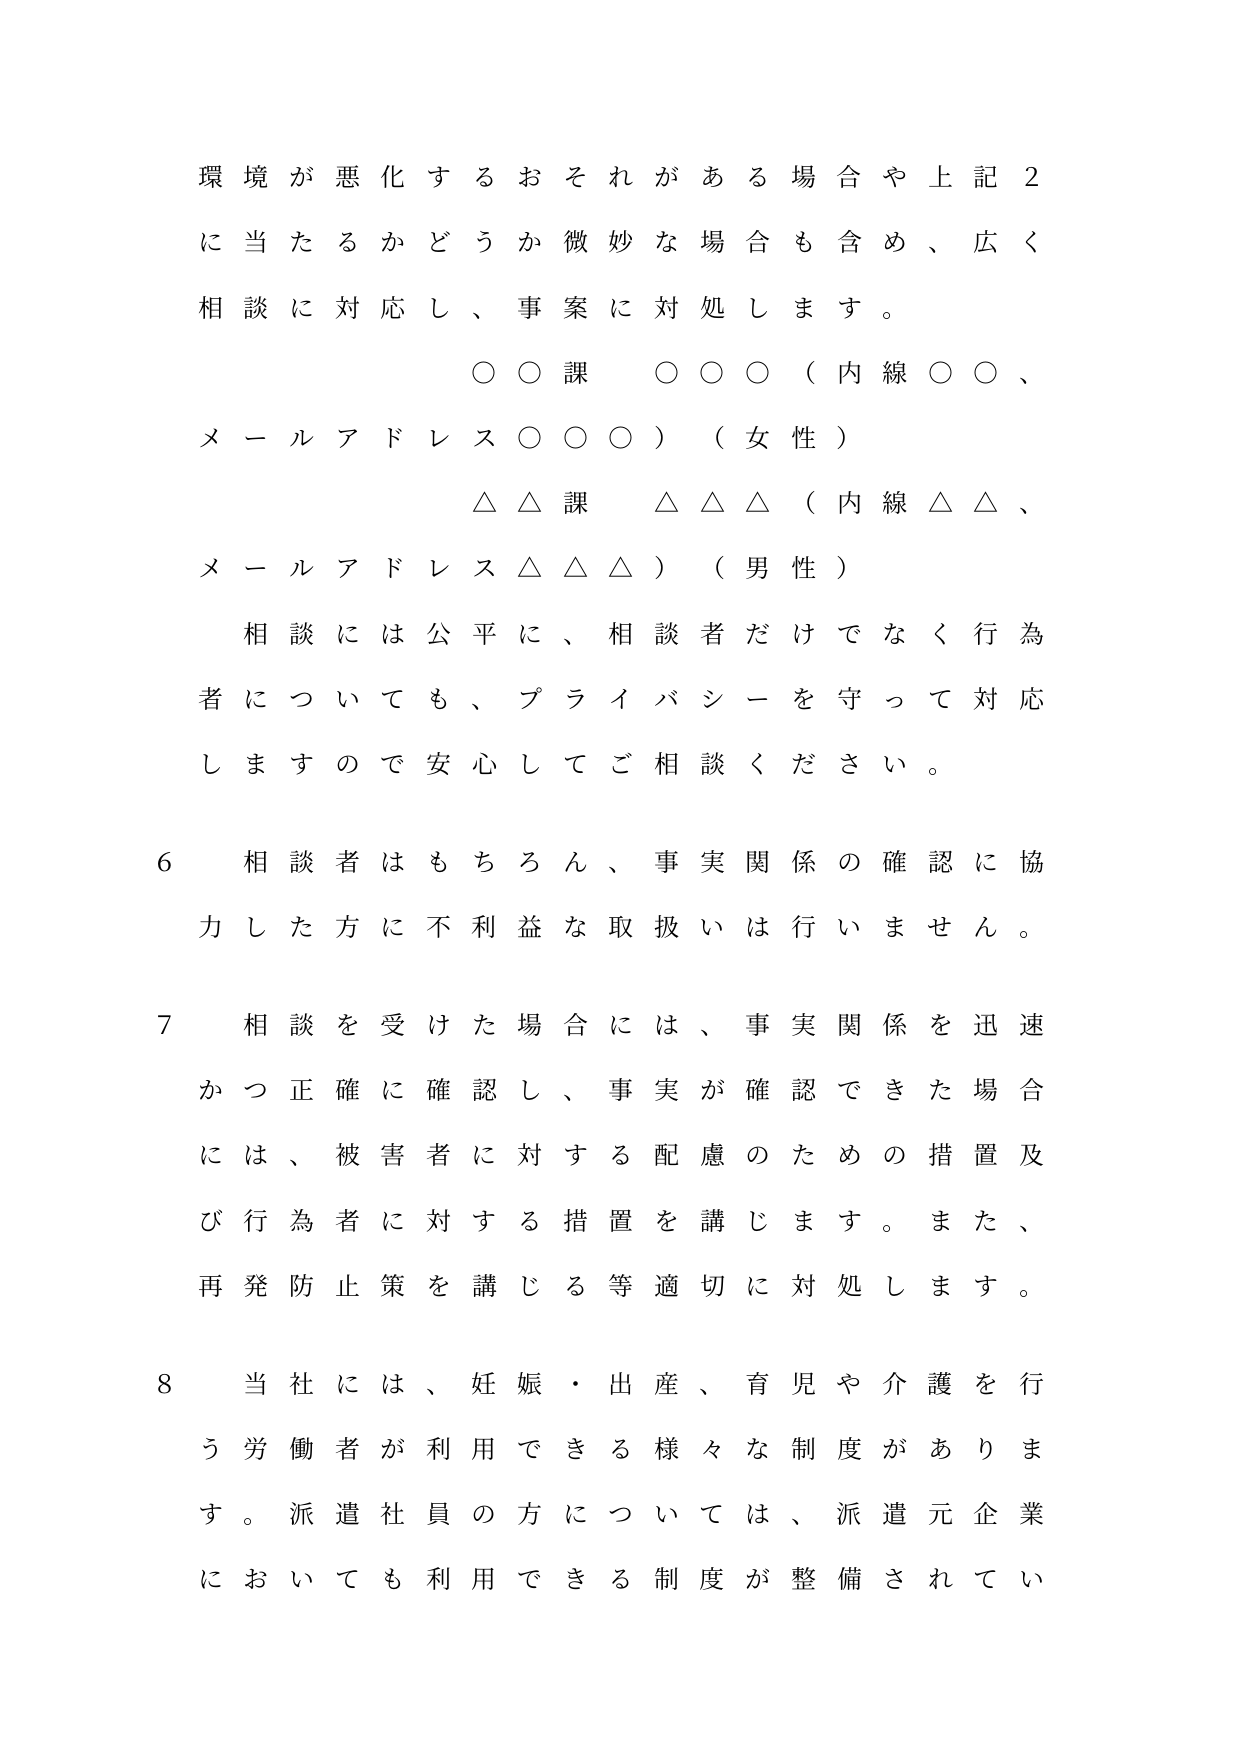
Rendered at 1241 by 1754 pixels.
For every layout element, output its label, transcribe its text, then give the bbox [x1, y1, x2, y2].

text △△課 △△△（内線△△、メールアドレス△△△）（男性） [152, 469, 1088, 600]
text ７ 相談を受けた場合には、事実関係を迅速かつ正確に確認し、事実が確認できた場合には、被害者に対する配慮のための措置及び行為者に対する措置を講じます。また、再発防止策を講じる等適切に対処します。 [152, 991, 1088, 1317]
text 相談には公平に、相談者だけでなく行為者についても、プライバシーを守って対応しますので安心してご相談ください。 [152, 600, 1088, 795]
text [152, 143, 1088, 339]
text ６ 相談者はもちろん、事実関係の確認に協力した方に不利益な取扱いは行いません。 [152, 828, 1088, 958]
text ○○課 ○○○（内線○○、メールアドレス○○○）（女性） [152, 339, 1088, 469]
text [152, 1350, 1088, 1611]
